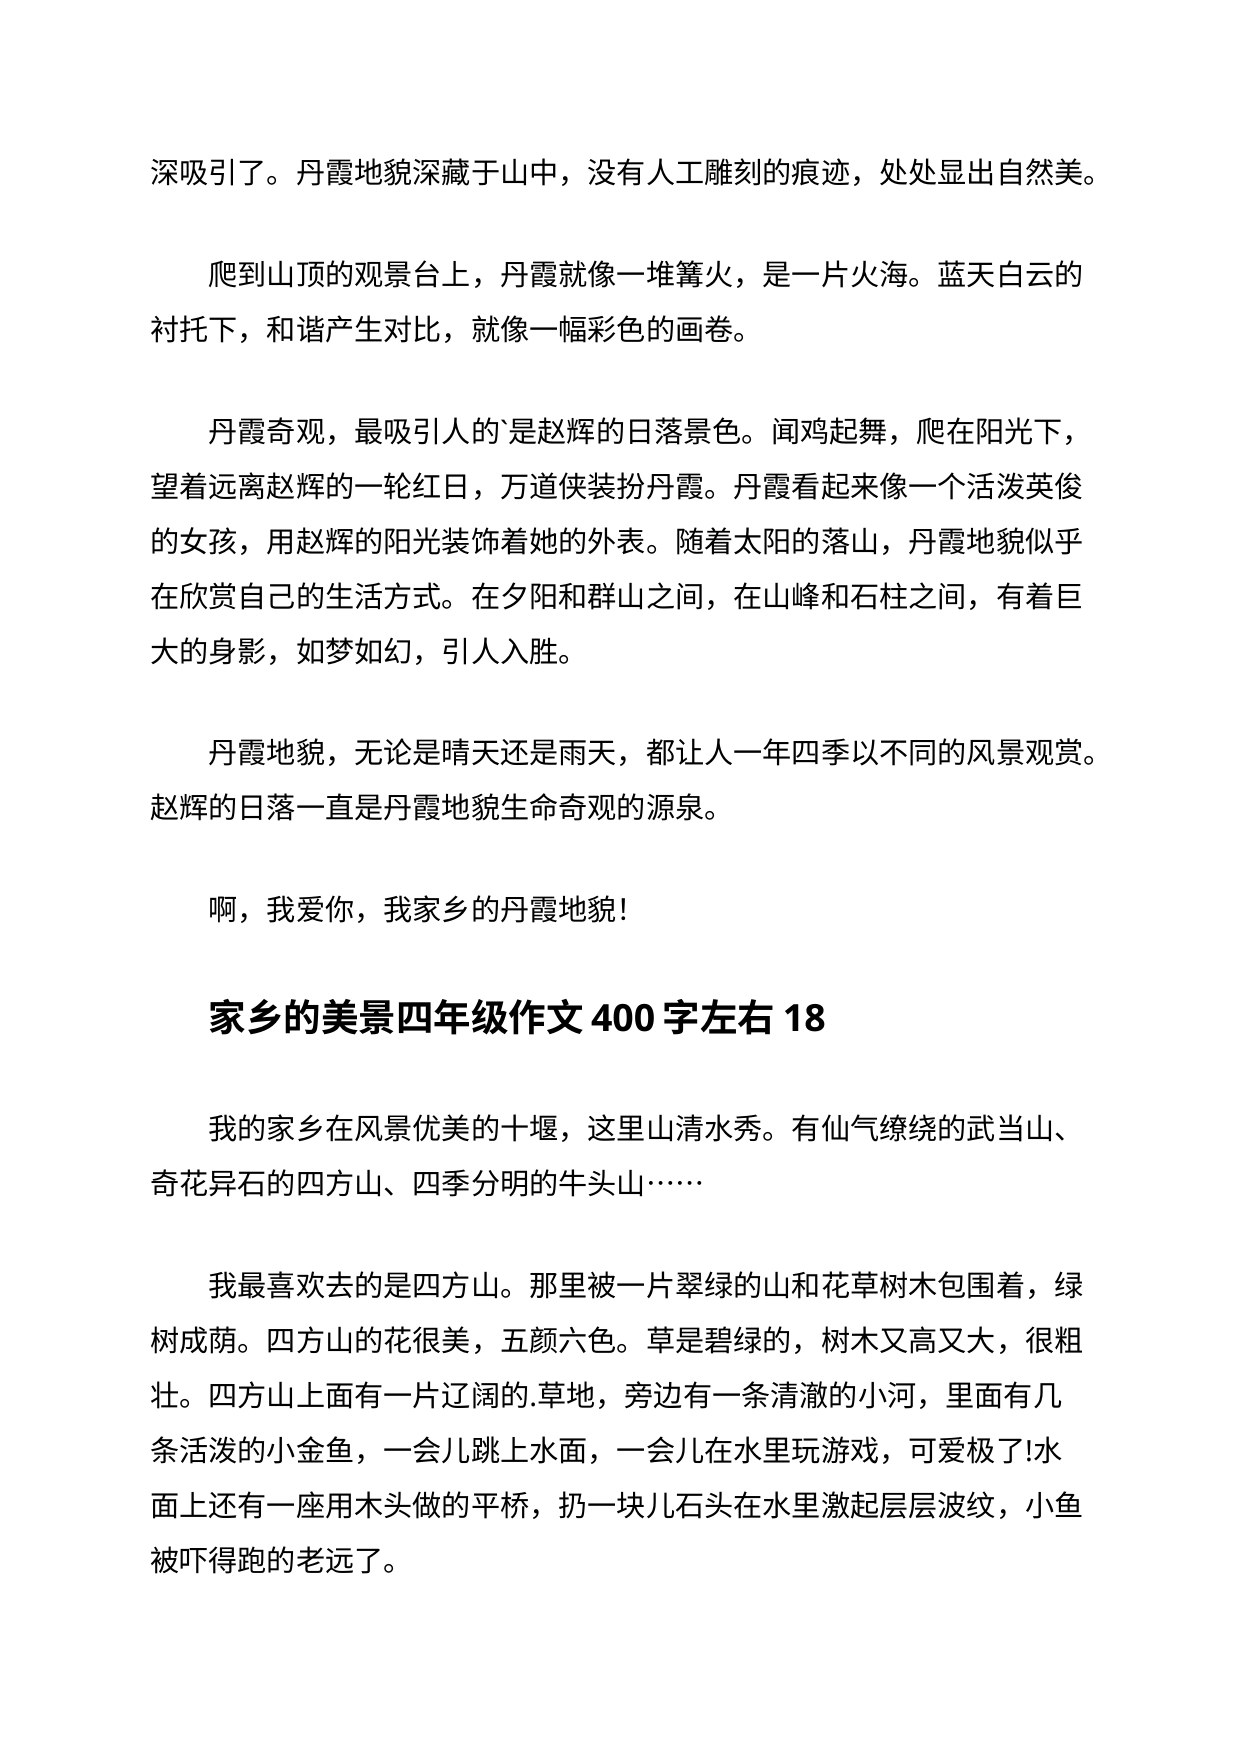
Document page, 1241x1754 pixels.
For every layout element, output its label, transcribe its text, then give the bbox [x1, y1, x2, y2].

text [150, 150, 1090, 192]
text 我最喜欢去的是四方山。那里被一片翠绿的山和花草树木包围着，绿树成荫。四方山的花很美，五颜六色。草是碧绿的，树木又高又大，很粗壮。四方山上面有一片辽阔的.草地，旁边有一条清澈的小河，里面有几条活泼的小金鱼，一会儿跳上水面，一会儿在水里玩游戏，可爱极了!水面上还有一座用木头做的平桥，扔一块儿石头在水里激起层层波纹，小鱼被吓得跑的老远了。 [150, 1263, 1090, 1579]
text 爬到山顶的观景台上，丹霞就像一堆篝火，是一片火海。蓝天白云的衬托下，和谐产生对比，就像一幅彩色的画卷。 [150, 252, 1090, 349]
text 家乡的美景四年级作文400字左右18 [150, 988, 1090, 1043]
text 丹霞地貌，无论是晴天还是雨天，都让人一年四季以不同的风景观赏。赵辉的日落一直是丹霞地貌生命奇观的源泉。 [150, 730, 1090, 827]
text 丹霞奇观，最吸引人的`是赵辉的日落景色。闻鸡起舞，爬在阳光下，望着远离赵辉的一轮红日，万道侠装扮丹霞。丹霞看起来像一个活泼英俊的女孩，用赵辉的阳光装饰着她的外表。随着太阳的落山，丹霞地貌似乎在欣赏自己的生活方式。在夕阳和群山之间，在山峰和石柱之间，有着巨大的身影，如梦如幻，引人入胜。 [150, 408, 1090, 670]
text 我的家乡在风景优美的十堰，这里山清水秀。有仙气缭绕的武当山、奇花异石的四方山、四季分明的牛头山…… [150, 1106, 1090, 1203]
text 啊，我爱你，我家乡的丹霞地貌！ [150, 887, 1090, 929]
